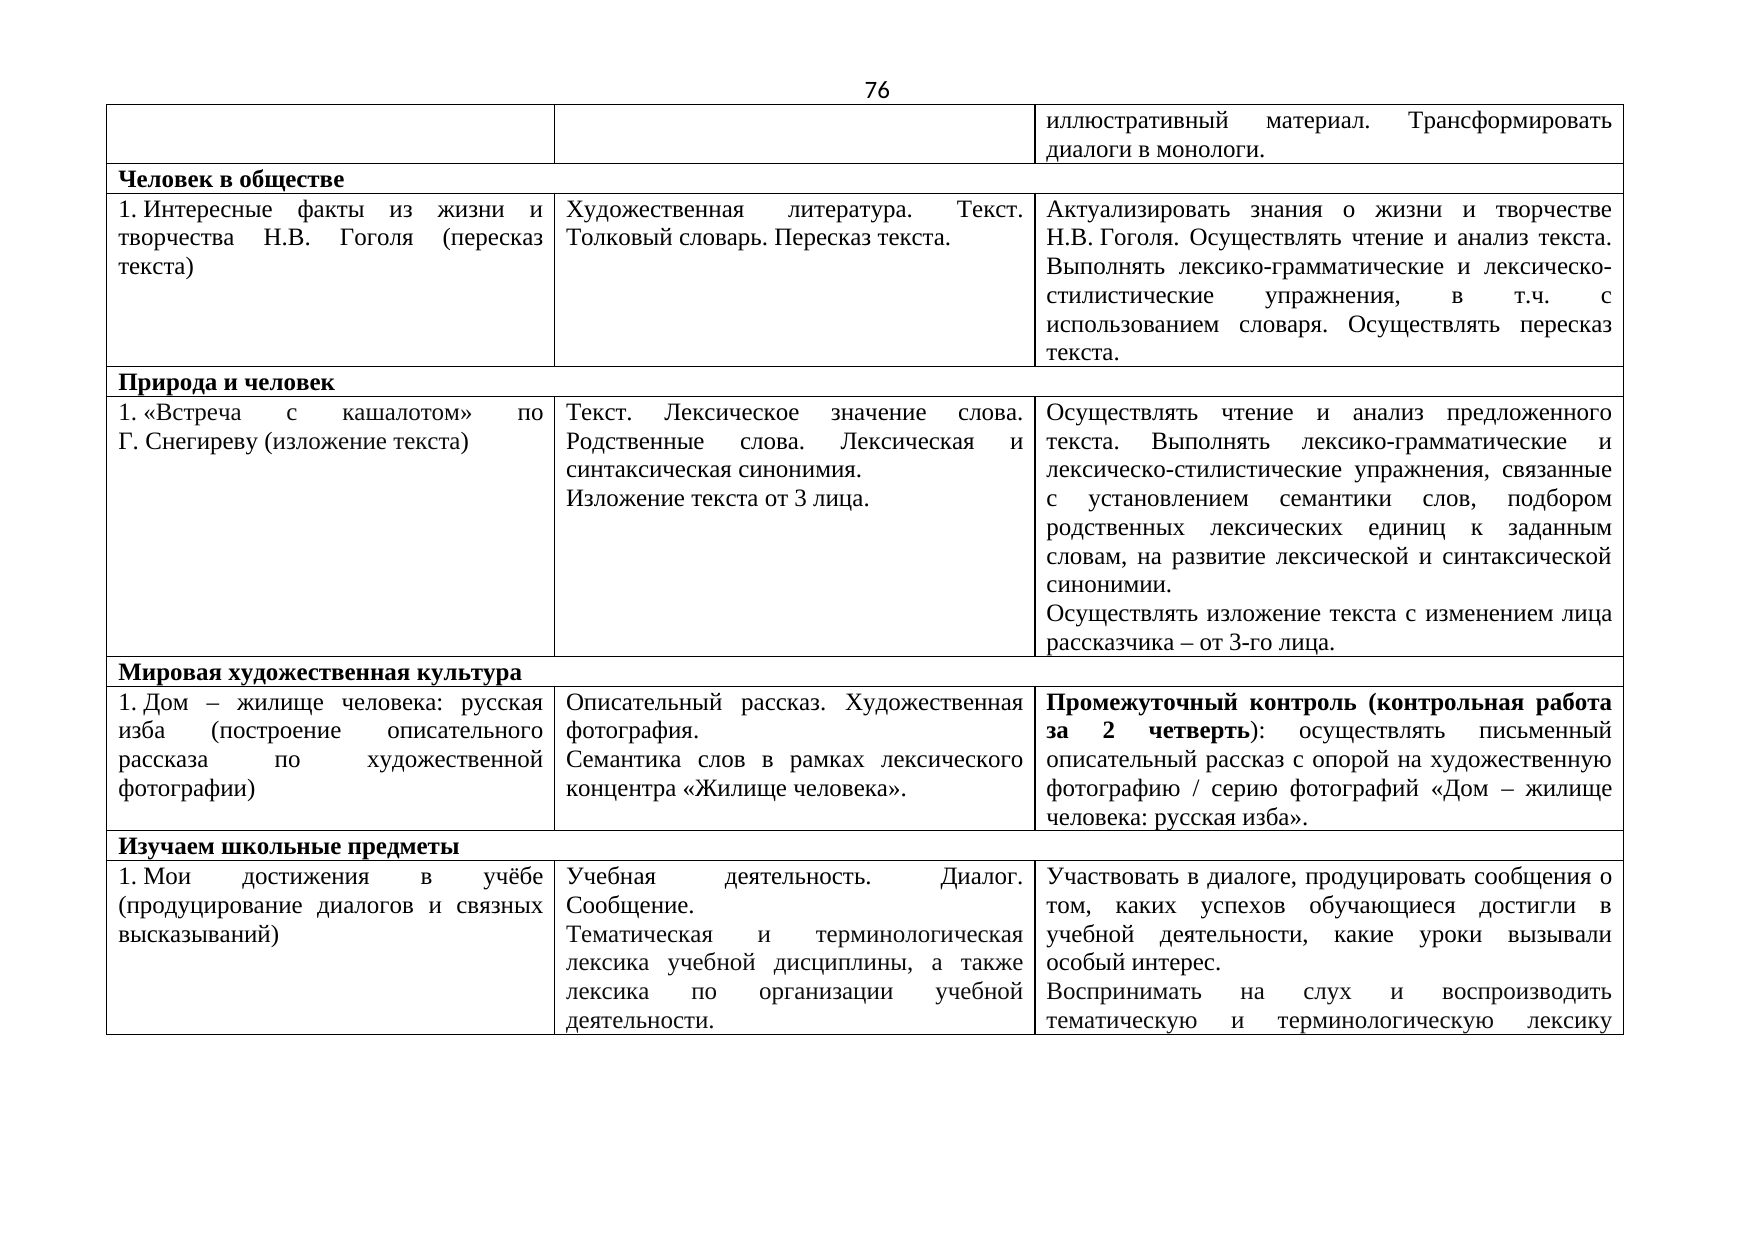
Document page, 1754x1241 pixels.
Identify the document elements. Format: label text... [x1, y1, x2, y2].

table_cell Осуществлять чтение и анализ предложенного текста. Выполнять лексико-грамматические и лексическо-стилистические упражнения, связанные с установлением семантики слов, подбором родственных лексических единиц к заданным словам, на развитие лексической и синтаксической синонимии. Осуществлять изложение текста с изменением лица рассказчика – от 3-го лица. [1036, 397, 1623, 656]
table_cell Природа и человек [107, 367, 1623, 396]
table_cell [555, 861, 1034, 1034]
table_cell 1. «Встреча с кашалотом» по Г. Снегиреву (изложение текста) [107, 397, 554, 656]
table_cell 1. Интересные факты из жизни и творчества Н.В. Гоголя (пересказ текста) [107, 194, 554, 366]
table_cell Изучаем школьные предметы [107, 831, 1623, 860]
table_cell Мировая художественная культура [107, 657, 1623, 686]
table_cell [1036, 861, 1623, 1034]
table_cell Человек в обществе [107, 164, 1623, 193]
table_cell Текст. Лексическое значение слова. Родственные слова. Лексическая и синтаксическая синонимия. Изложение текста от 3 лица. [555, 397, 1034, 656]
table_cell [555, 105, 1034, 163]
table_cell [107, 861, 554, 1034]
table_cell Актуализировать знания о жизни и творчестве Н.В. Гоголя. Осуществлять чтение и анализ текста. Выполнять лексико-грамматические и лексическо-стилистические упражнения, в т.ч. с использованием словаря. Осуществлять пересказ текста. [1036, 194, 1623, 366]
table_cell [1036, 105, 1623, 163]
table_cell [107, 105, 554, 163]
table_cell Описательный рассказ. Художественная фотография. Семантика слов в рамках лексического концентра «Жилище человека». [555, 687, 1034, 830]
table_cell Промежуточный контроль (контрольная работа за 2 четверть): осуществлять письменный описательный рассказ с опорой на художественную фотографию / серию фотографий «Дом – жилище человека: русская изба». [1036, 687, 1623, 830]
table_cell Художественная литература. Текст. Толковый словарь. Пересказ текста. [555, 194, 1034, 366]
table_cell 1. Дом – жилище человека: русская изба (построение описательного рассказа по художественной фотографии) [107, 687, 554, 830]
